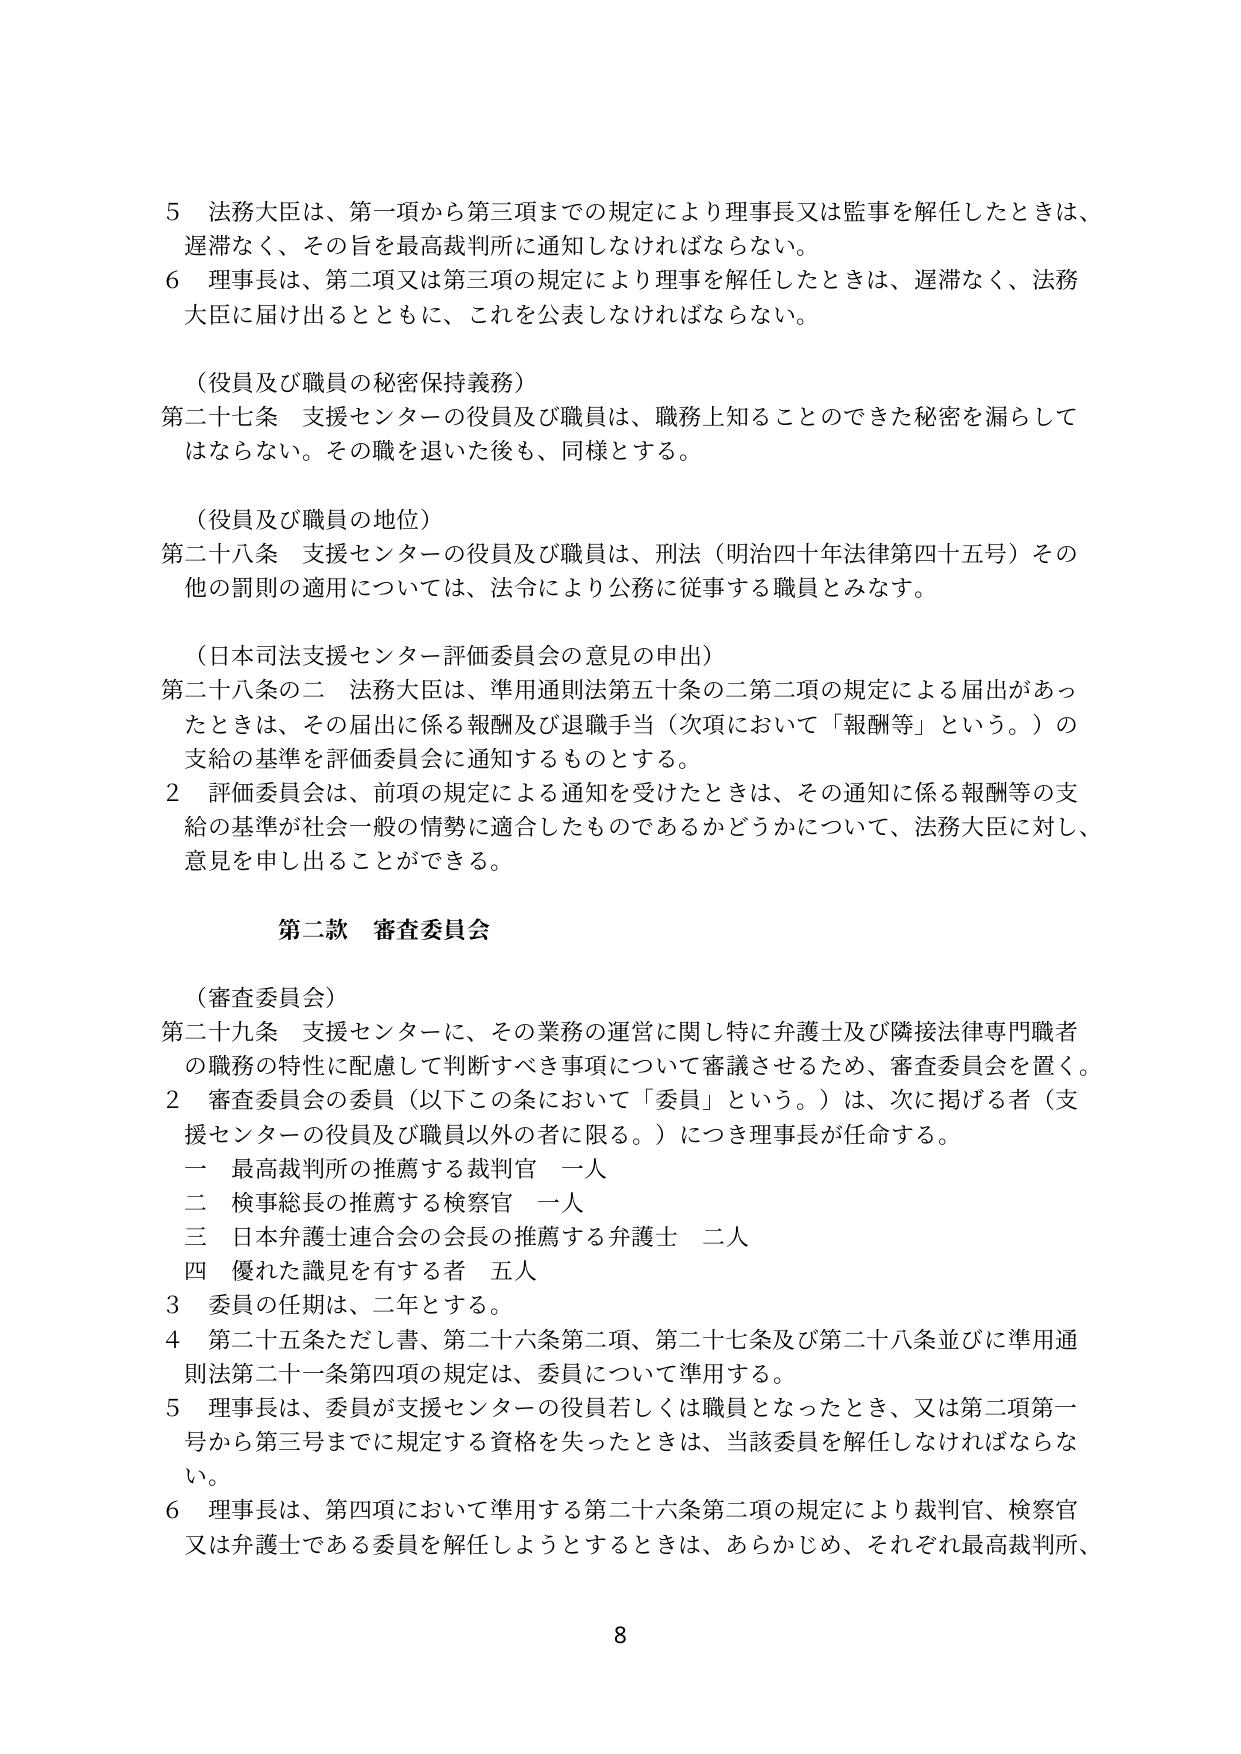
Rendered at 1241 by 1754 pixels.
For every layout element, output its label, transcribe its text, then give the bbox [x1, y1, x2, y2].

text ２ 評価委員会は、前項の規定による通知を受けたときは、その通知に係る報酬等の支給の基準が社会一般の情勢に適合したものであるかどうかについて、法務大臣に対し、意見を申し出ることができる。 [161, 774, 1079, 877]
text 第二十七条 支援センターの役員及び職員は、職務上知ることのできた秘密を漏らしてはならない。その職を退いた後も、同様とする。 [161, 399, 1079, 467]
text 第二十八条の二 法務大臣は、準用通則法第五十条の二第二項の規定による届出があったときは、その届出に係る報酬及び退職手当（次項において「報酬等」という。）の支給の基準を評価委員会に通知するものとする。 [161, 672, 1079, 774]
text （役員及び職員の地位） [184, 501, 1079, 535]
text ６ 理事長は、第二項又は第三項の規定により理事を解任したときは、遅滞なく、法務大臣に届け出るとともに、これを公表しなければならない。 [161, 262, 1079, 330]
text ２ 審査委員会の委員（以下この条において「委員」という。）は、次に掲げる者（支援センターの役員及び職員以外の者に限る。）につき理事長が任命する。 [161, 1082, 1079, 1150]
text （役員及び職員の秘密保持義務） [184, 364, 1079, 399]
text 第二款 審査委員会 [276, 911, 1079, 945]
text ５ 理事長は、委員が支援センターの役員若しくは職員となったとき、又は第二項第一号から第三号までに規定する資格を失ったときは、当該委員を解任しなければならない。 [161, 1389, 1079, 1492]
text 三 日本弁護士連合会の会長の推薦する弁護士 二人 [184, 1219, 1079, 1253]
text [161, 1492, 1079, 1560]
text 一 最高裁判所の推薦する裁判官 一人 [184, 1150, 1079, 1184]
text 第二十八条 支援センターの役員及び職員は、刑法（明治四十年法律第四十五号）その他の罰則の適用については、法令により公務に従事する職員とみなす。 [161, 535, 1079, 604]
text ５ 法務大臣は、第一項から第三項までの規定により理事長又は監事を解任したときは、遅滞なく、その旨を最高裁判所に通知しなければならない。 [161, 194, 1079, 262]
text 二 検事総長の推薦する検察官 一人 [184, 1184, 1079, 1219]
text 第二十九条 支援センターに、その業務の運営に関し特に弁護士及び隣接法律専門職者の職務の特性に配慮して判断すべき事項について審議させるため、審査委員会を置く。 [161, 1014, 1079, 1082]
text ３ 委員の任期は、二年とする。 [161, 1287, 1079, 1321]
text （審査委員会） [184, 979, 1079, 1014]
text 四 優れた識見を有する者 五人 [184, 1253, 1079, 1287]
text ４ 第二十五条ただし書、第二十六条第二項、第二十七条及び第二十八条並びに準用通則法第二十一条第四項の規定は、委員について準用する。 [161, 1321, 1079, 1389]
text （日本司法支援センター評価委員会の意見の申出） [184, 638, 1079, 672]
